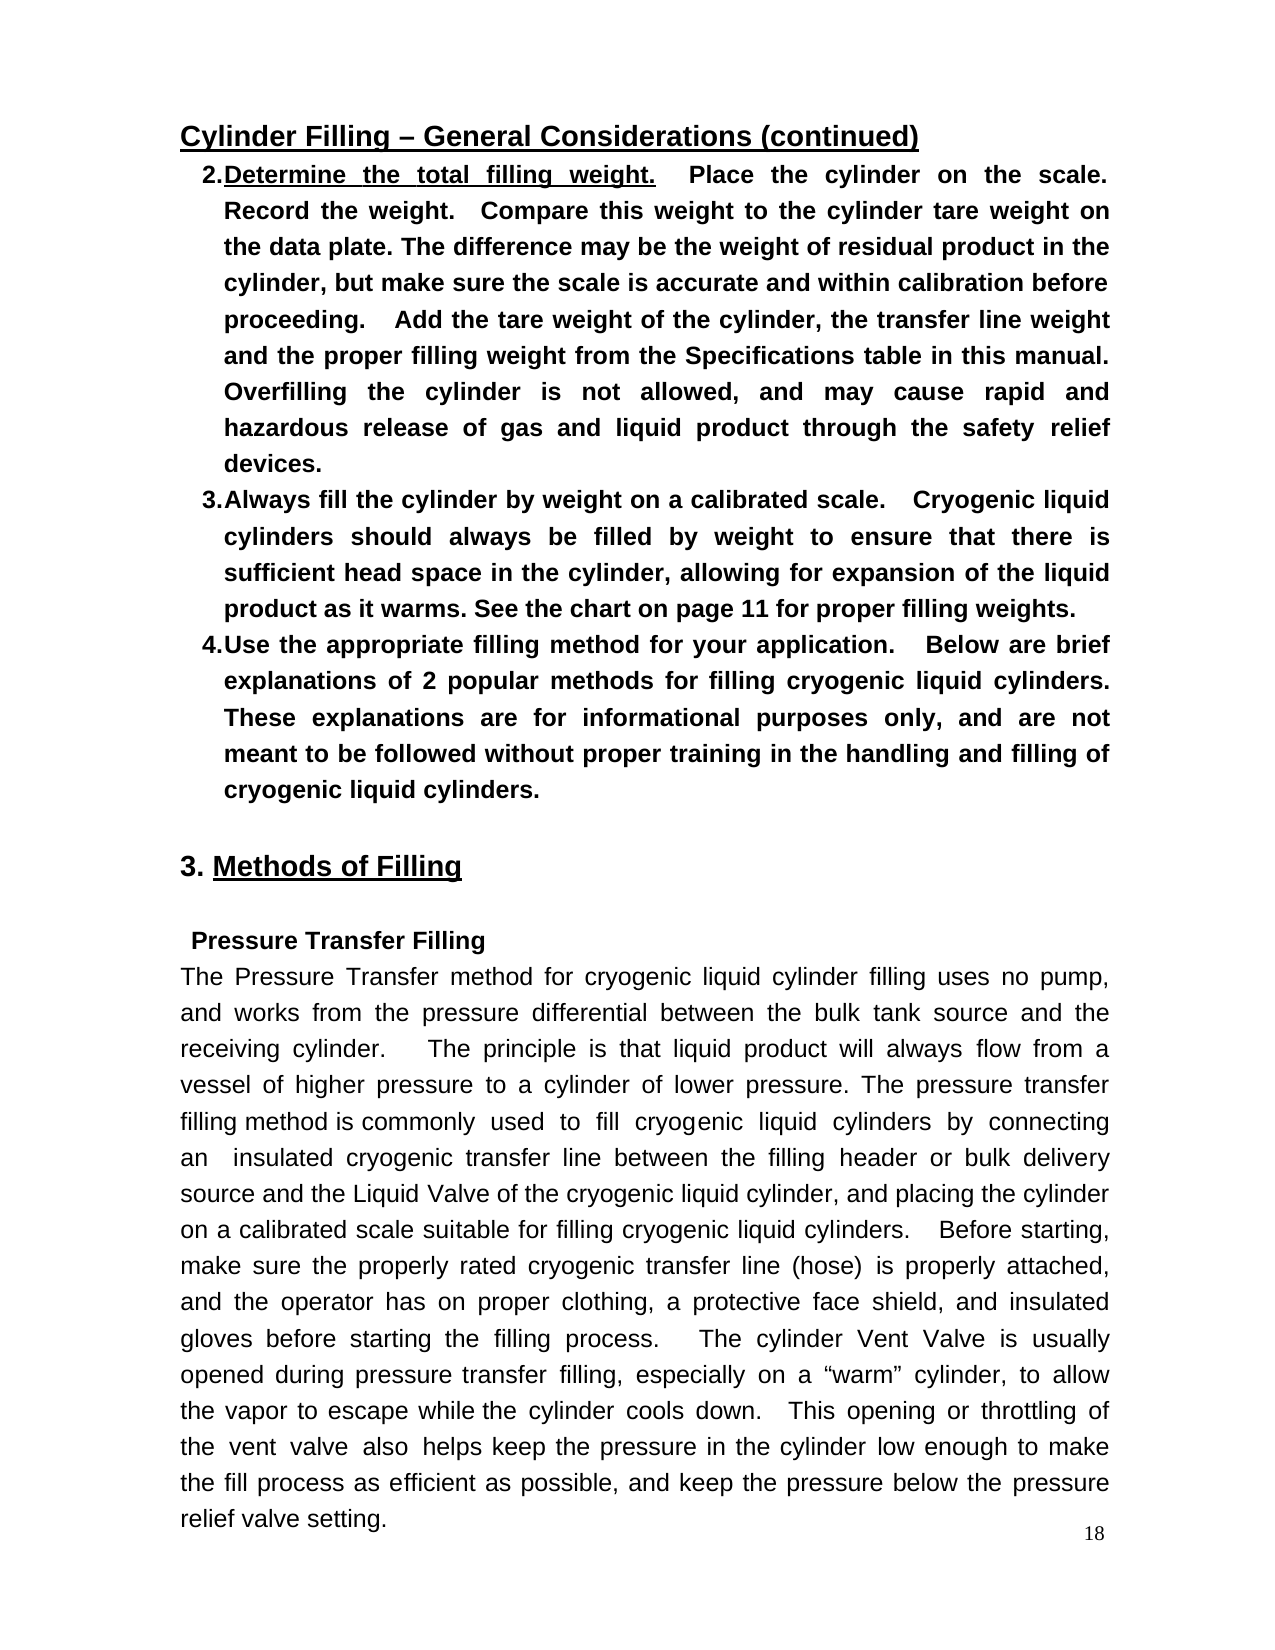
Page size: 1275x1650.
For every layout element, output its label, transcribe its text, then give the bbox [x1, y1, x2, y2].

text Pressure Transfer Filling [191, 926, 1117, 954]
text Cylinder Filling – General Considerations (continued) [180, 119, 923, 153]
text 3.Always fill the cylinder by weight on a calibrated scale. Cryogenic liquid cylinders should always be filled by weight to ensure that there is sufficient head space in the cylinder, allowing for expansion of the liquid product as it warms. See the chart on page 11 for proper filling weights. [202, 486, 1110, 623]
text 2.Determine the total filling weight. Place the cylinder on the scale. [202, 160, 1117, 188]
text Record the weight. Compare this weight to the cylinder tare weight on the data plate. The difference may be the weight of residual product in the cylinder, but make sure the scale is accurate and within calibration before proceeding. Add the tare weight of the cylinder, the transfer line weight and the proper filling weight from the Specifications table in this manual. Overfilling the cylinder is not allowed, and may cause rapid and hazardous release of gas and liquid product through the safety relief devices. [224, 196, 1110, 478]
text 4.Use the appropriate filling method for your application. Below are brief explanations of 2 popular methods for filling cryogenic liquid cylinders. These explanations are for informational purposes only, and are not meant to be followed without proper training in the handling and filling of cryogenic liquid cylinders. [202, 630, 1110, 803]
text 3. Methods of Filling [180, 849, 466, 882]
text The Pressure Transfer method for cryogenic liquid cylinder filling uses no pump, and works from the pressure differential between the bulk tank source and the receiving cylinder. The principle is that liquid product will always flow from a vessel of higher pressure to a cylinder of lower pressure. The pressure transfer filling method is commonly used to fill cryogenic liquid cylinders by connecting an insulated cryogenic transfer line between the filling header or bulk delivery source and the Liquid Valve of the cryogenic liquid cylinder, and placing the cylinder on a calibrated scale suitable for filling cryogenic liquid cylinders. Before starting, make sure the properly rated cryogenic transfer line (hose) is properly attached, and the operator has on proper clothing, a protective face shield, and insulated gloves before starting the filling process. The cylinder Vent Valve is usually opened during pressure transfer filling, especially on a “warm” cylinder, to allow the vapor to escape while the cylinder cools down. This opening or throttling of the vent valve also helps keep the pressure in the cylinder low enough to make the fill process as efficient as possible, and keep the pressure below the pressure relief valve setting. [180, 962, 1110, 1533]
